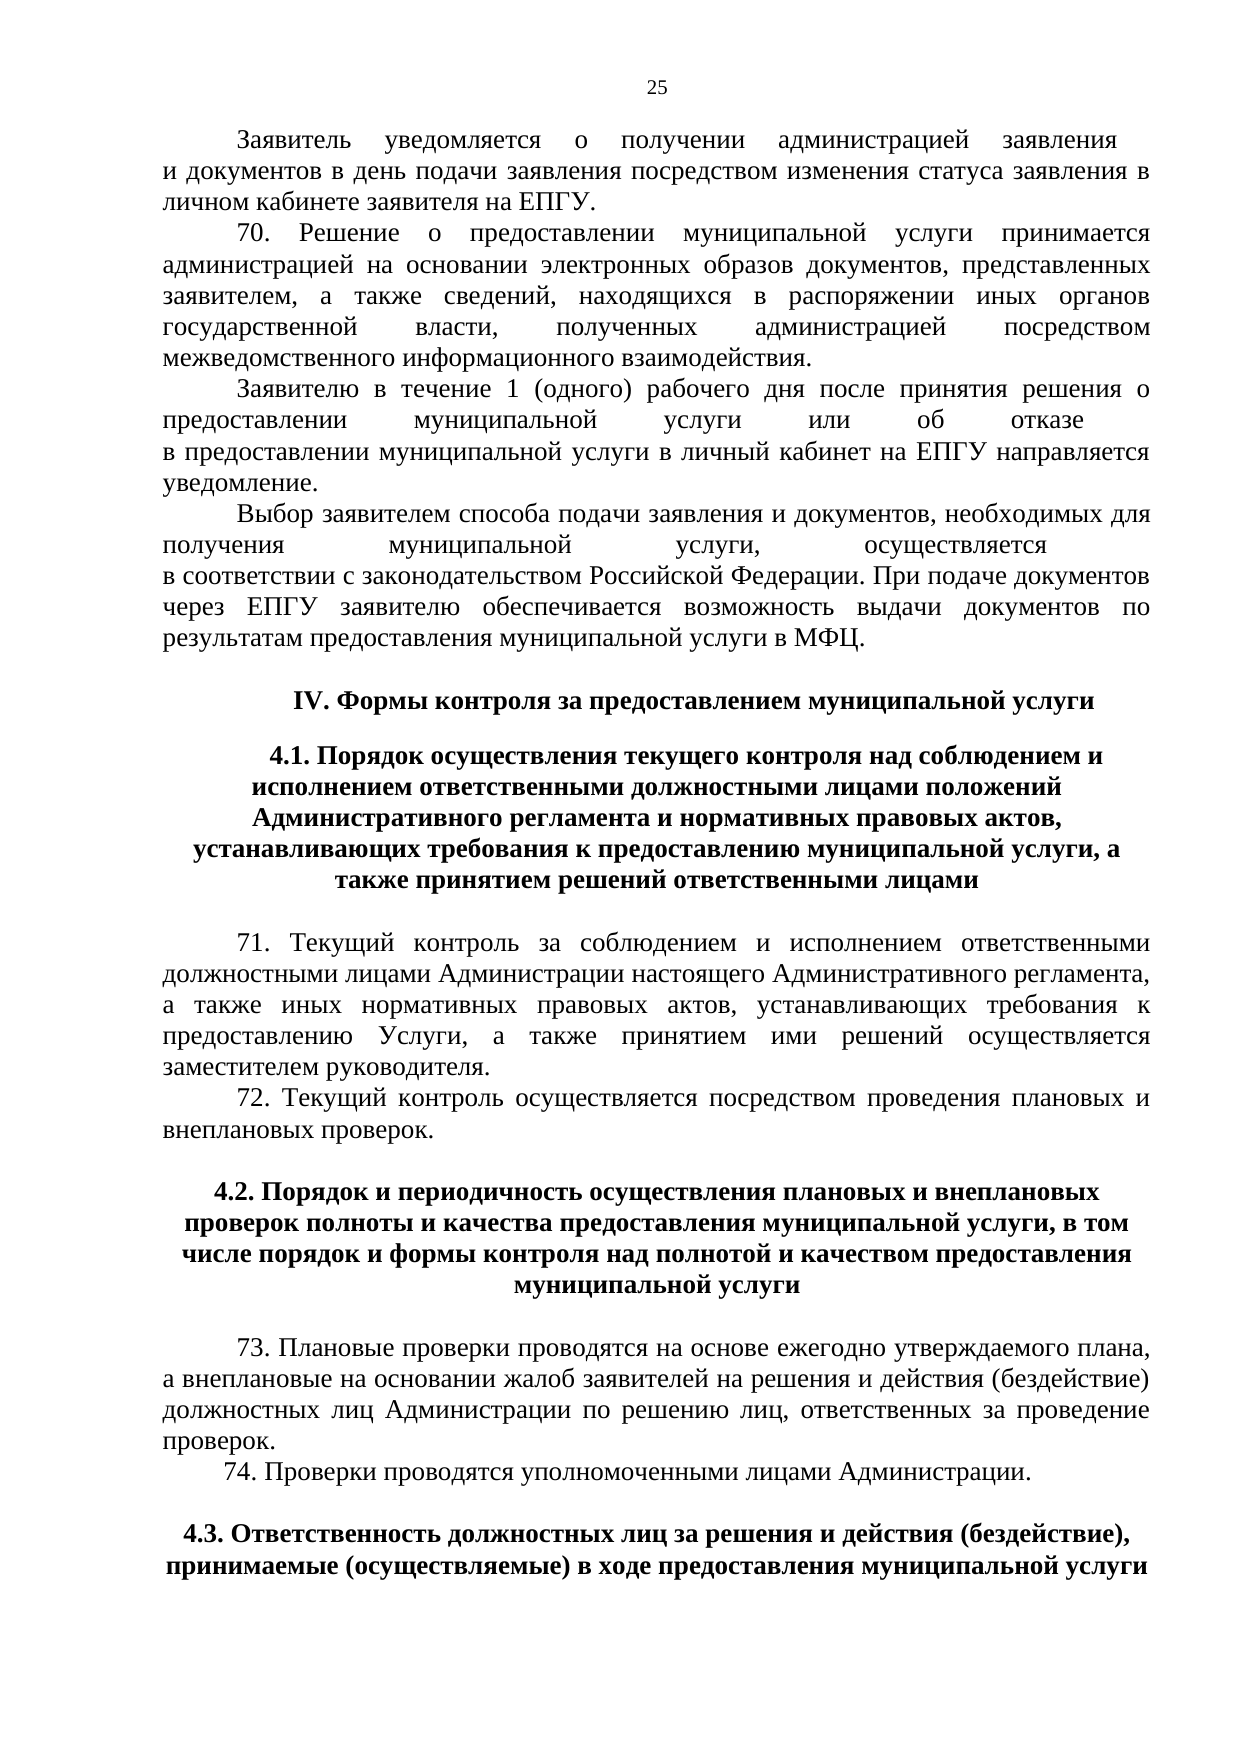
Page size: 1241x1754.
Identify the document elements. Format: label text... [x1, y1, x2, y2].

text 73. Плановые проверки проводятся на основе ежегодно утверждаемого плана, а внеплановые на основании жалоб заявителей на решения и действия (бездействие) должностных лиц Администрации по решению лиц, ответственных за проведение проверок. [162, 1331, 1152, 1455]
text 4.3. Ответственность должностных лиц за решения и действия (бездействие), принимаемые (осуществляемые) в ходе предоставления муниципальной услуги [162, 1518, 1152, 1580]
text 72. Текущий контроль осуществляется посредством проведения плановых и внеплановых проверок. [162, 1082, 1152, 1144]
text 4.2. Порядок и периодичность осуществления плановых и внеплановых проверок полноты и качества предоставления муниципальной услуги, в том числе порядок и формы контроля над полнотой и качеством предоставления муниципальной услуги [162, 1175, 1152, 1299]
text 4.1. Порядок осуществления текущего контроля над соблюдением и исполнением ответственными должностными лицами положений Административного регламента и нормативных правовых актов, устанавливающих требования к предоставлению муниципальной услуги, а также принятием решений ответственными лицами [162, 739, 1152, 895]
text IV. Формы контроля за предоставлением муниципальной услуги [162, 684, 1152, 715]
text Выбор заявителем способа подачи заявления и документов, необходимых для получения муниципальной услуги, осуществляется в соответствии с законодательством Российской Федерации. При подаче документов через ЕПГУ заявителю обеспечивается возможность выдачи документов по результатам предоставления муниципальной услуги в МФЦ. [162, 497, 1152, 653]
text 70. Решение о предоставлении муниципальной услуги принимается администрацией на основании электронных образов документов, представленных заявителем, а также сведений, находящихся в распоряжении иных органов государственной власти, полученных администрацией посредством межведомственного информационного взаимодействия. [162, 217, 1152, 372]
text Заявитель уведомляется о получении администрацией заявления и документов в день подачи заявления посредством изменения статуса заявления в личном кабинете заявителя на ЕПГУ. [162, 123, 1152, 217]
text 71. Текущий контроль за соблюдением и исполнением ответственными должностными лицами Администрации настоящего Административного регламента, а также иных нормативных правовых актов, устанавливающих требования к предоставлению Услуги, а также принятием ими решений осуществляется заместителем руководителя. [162, 926, 1152, 1082]
text 74. Проверки проводятся уполномоченными лицами Администрации. [162, 1455, 1152, 1486]
text Заявителю в течение 1 (одного) рабочего дня после принятия решения о предоставлении муниципальной услуги или об отказе в предоставлении муниципальной услуги в личный кабинет на ЕПГУ направляется уведомление. [162, 372, 1152, 497]
